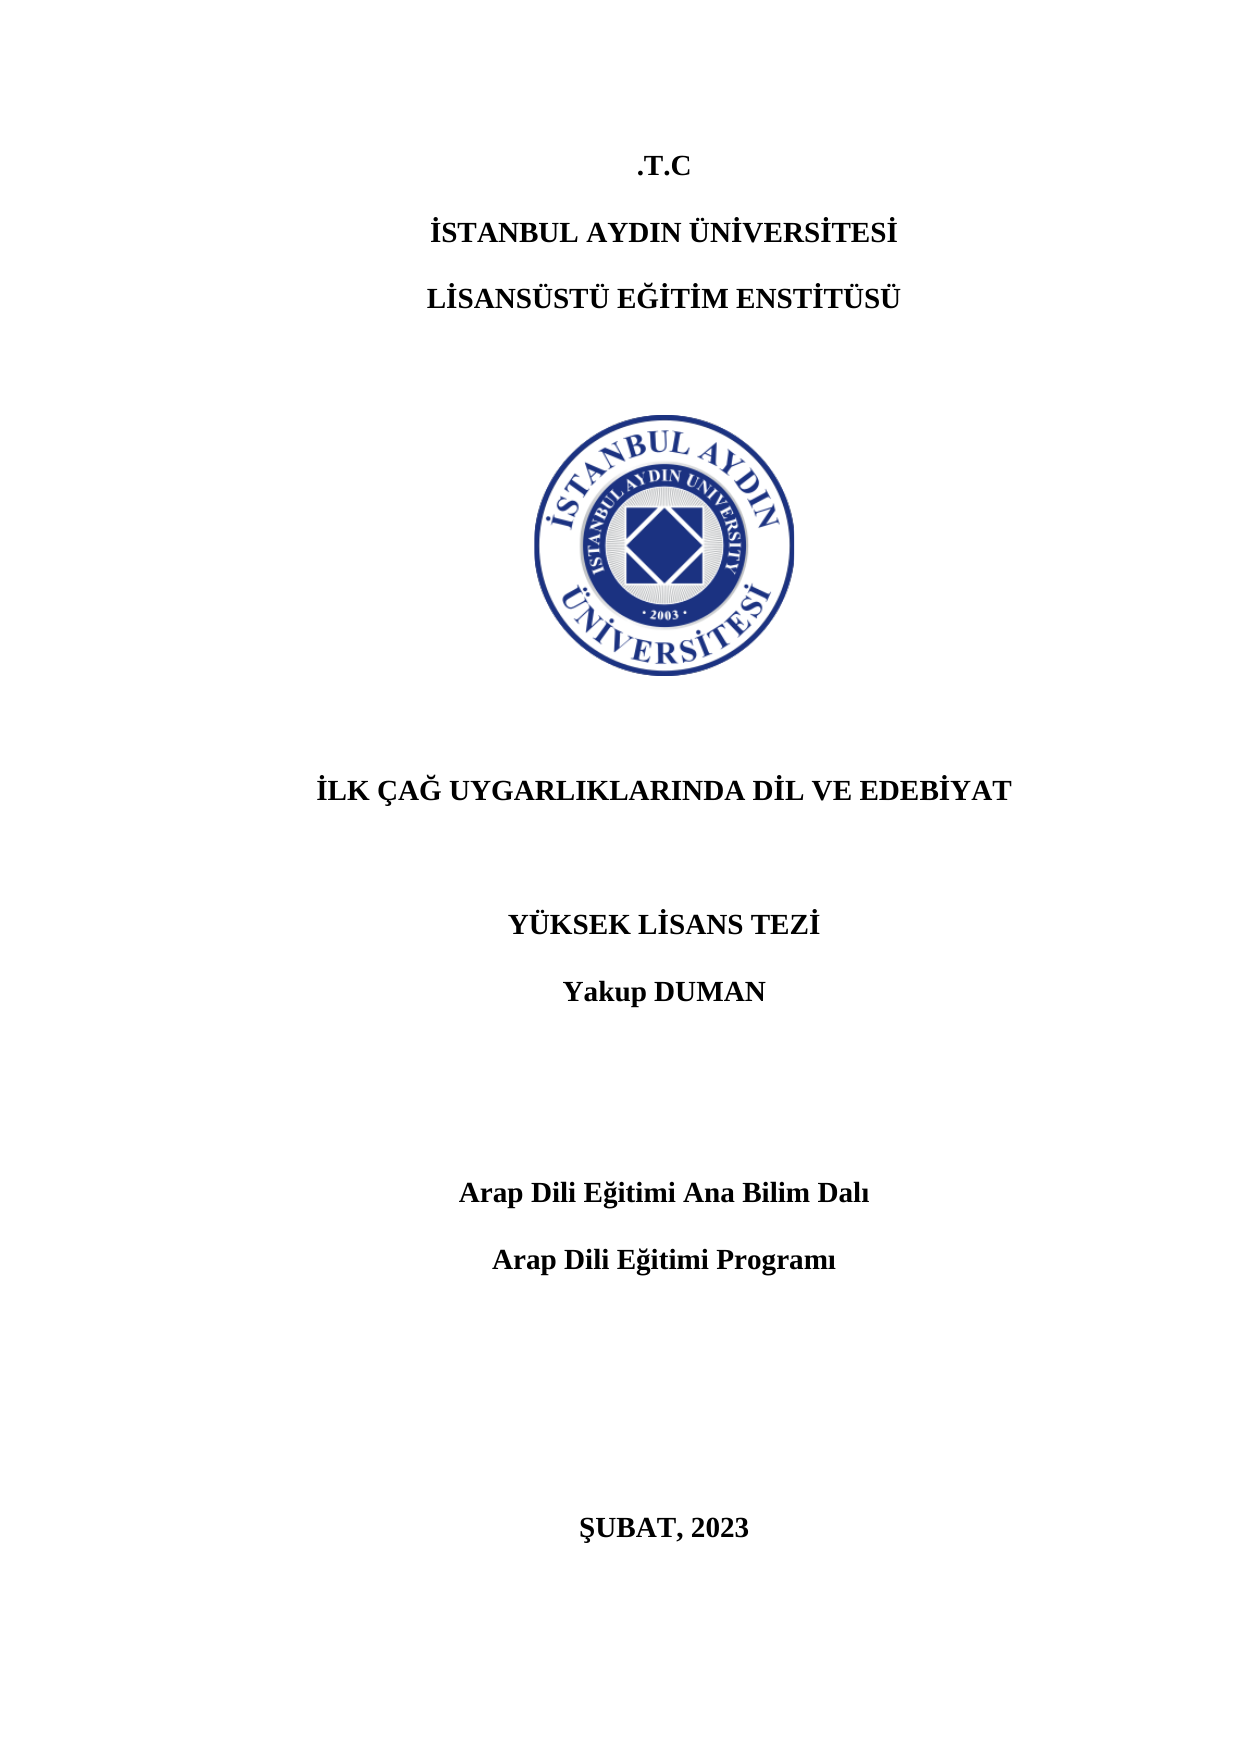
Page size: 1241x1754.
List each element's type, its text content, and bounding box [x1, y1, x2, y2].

text Arap Dili Eğitimi Programı [236, 1242, 1092, 1275]
text İLK ÇAĞ UYGARLIKLARINDA DİL VE EDEBİYAT [236, 773, 1092, 807]
picture [534, 415, 795, 676]
text ŞUBAT, 2023 [236, 1510, 1092, 1543]
text Arap Dili Eğitimi Ana Bilim Dalı [236, 1175, 1092, 1208]
text T.C. [236, 148, 1092, 181]
text LİSANSÜSTÜ EĞİTİM ENSTİTÜSÜ [236, 282, 1092, 315]
text İSTANBUL AYDIN ÜNİVERSİTESİ [236, 215, 1092, 248]
text YÜKSEK LİSANS TEZİ [236, 907, 1092, 941]
text Yakup DUMAN [236, 974, 1092, 1007]
